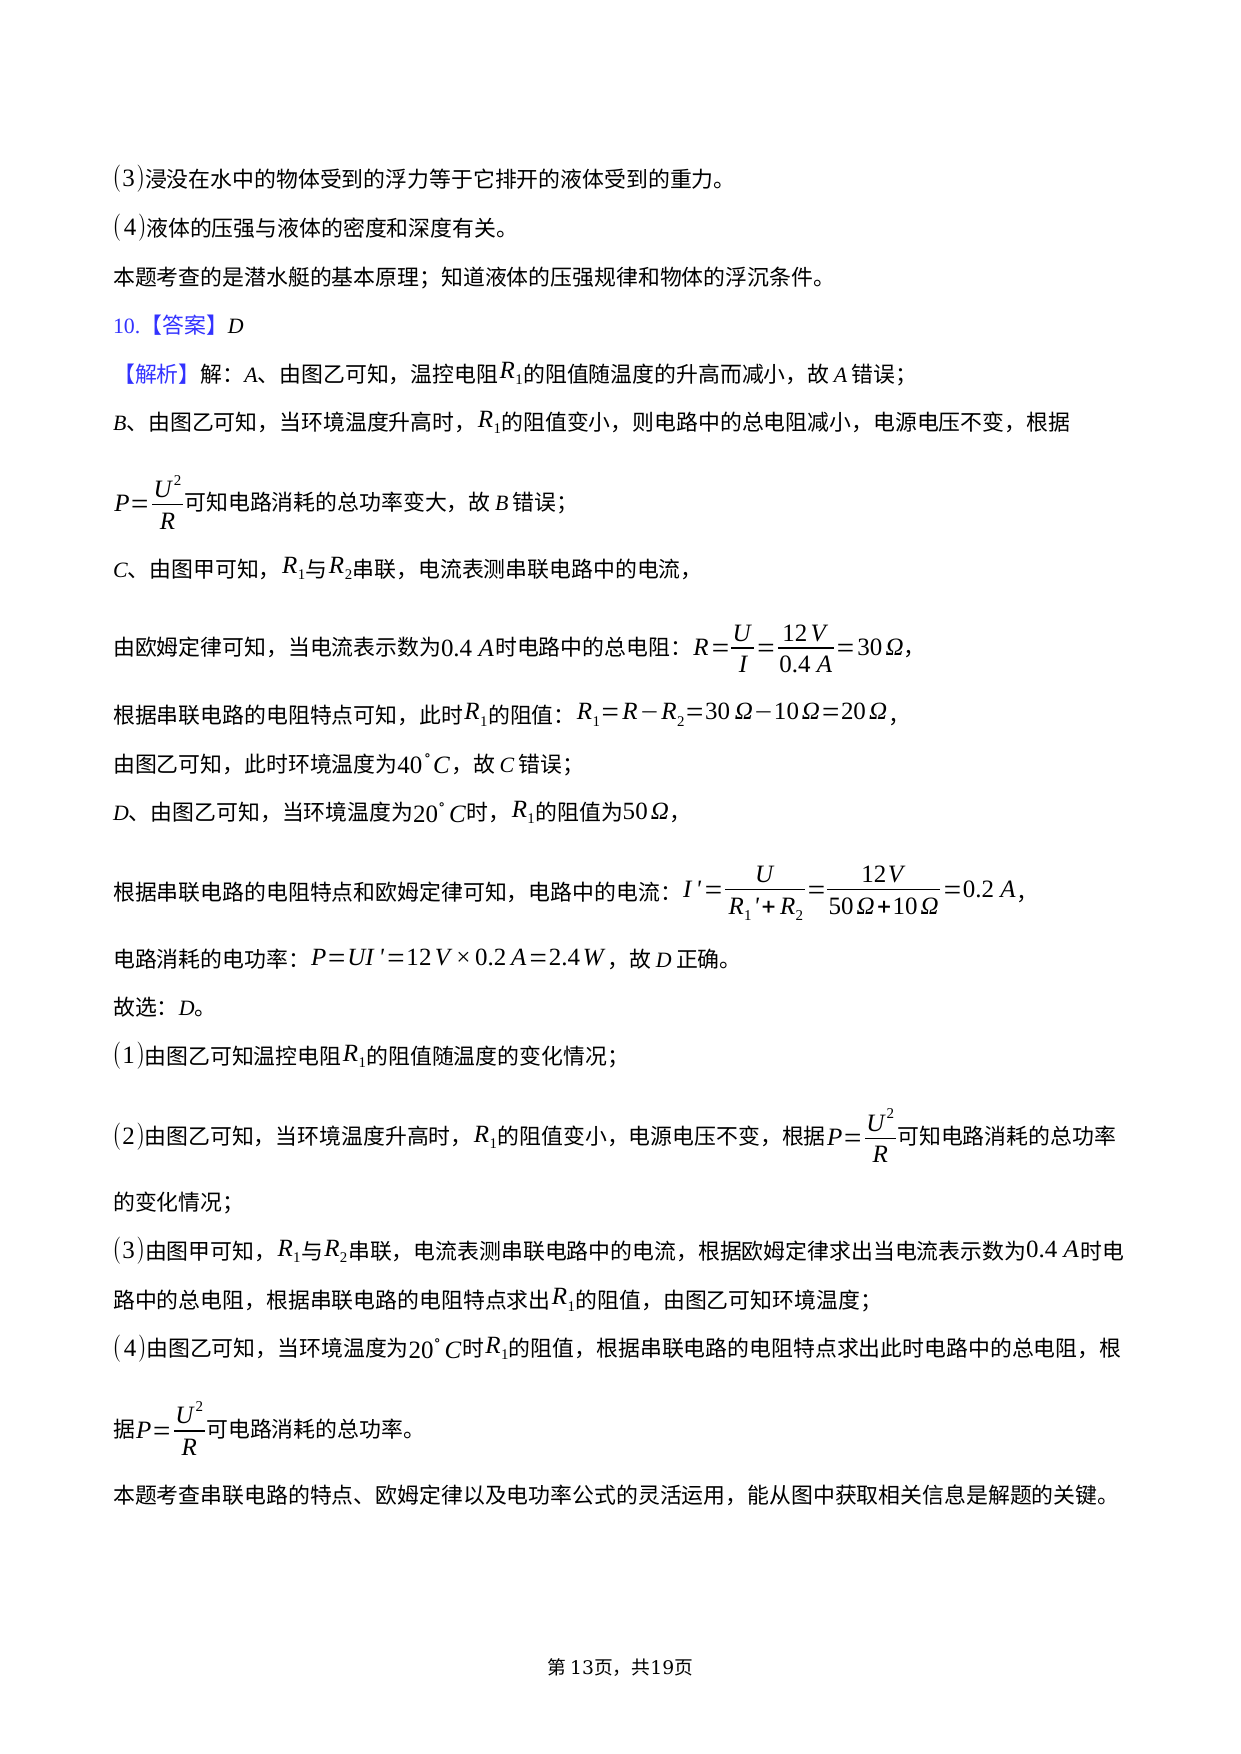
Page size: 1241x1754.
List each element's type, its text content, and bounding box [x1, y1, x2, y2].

text 【解析】解：A、由图乙可知，温控电阻的阻值随温度的升高而减小，故A错误； B、由图乙可知，当环境温度升高时，的阻值变小，则电路中的总电阻减小，电源电压不变，根据可知电路消耗的总功率变大，故B错误； C、由图甲可知，与串联，电流表测串联电路中的电流， 由欧姆定律可知，当电流表示数为时电路中的总电阻：， 根据串联电路的电阻特点可知，此时的阻值：， 由图乙可知，此时环境温度为，故C错误； D、由图乙可知，当环境温度为时，的阻值为， 根据串联电路的电阻特点和欧姆定律可知，电路中的电流：， 电路消耗的电功率：，故D正确。 故选：D。 由图乙可知温控电阻的阻值随温度的变化情况； 由图乙可知，当环境温度升高时，的阻值变小，电源电压不变，根据可知电路消耗的总功率的变化情况； 由图甲可知，与串联，电流表测串联电路中的电流，根据欧姆定律求出当电流表示数为时电路中的总电阻，根据串联电路的电阻特点求出的阻值，由图乙可知环境温度； 由图乙可知，当环境温度为时的阻值，根据串联电路的电阻特点求出此时电路中的总电阻，根据可电路消耗的总功率。 本题考查串联电路的特点、欧姆定律以及电功率公式的灵活运用，能从图中获取相关信息是解题的关键。 [113, 356, 1127, 1510]
text 10.【答案】D [113, 308, 1127, 340]
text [113, 162, 1127, 292]
